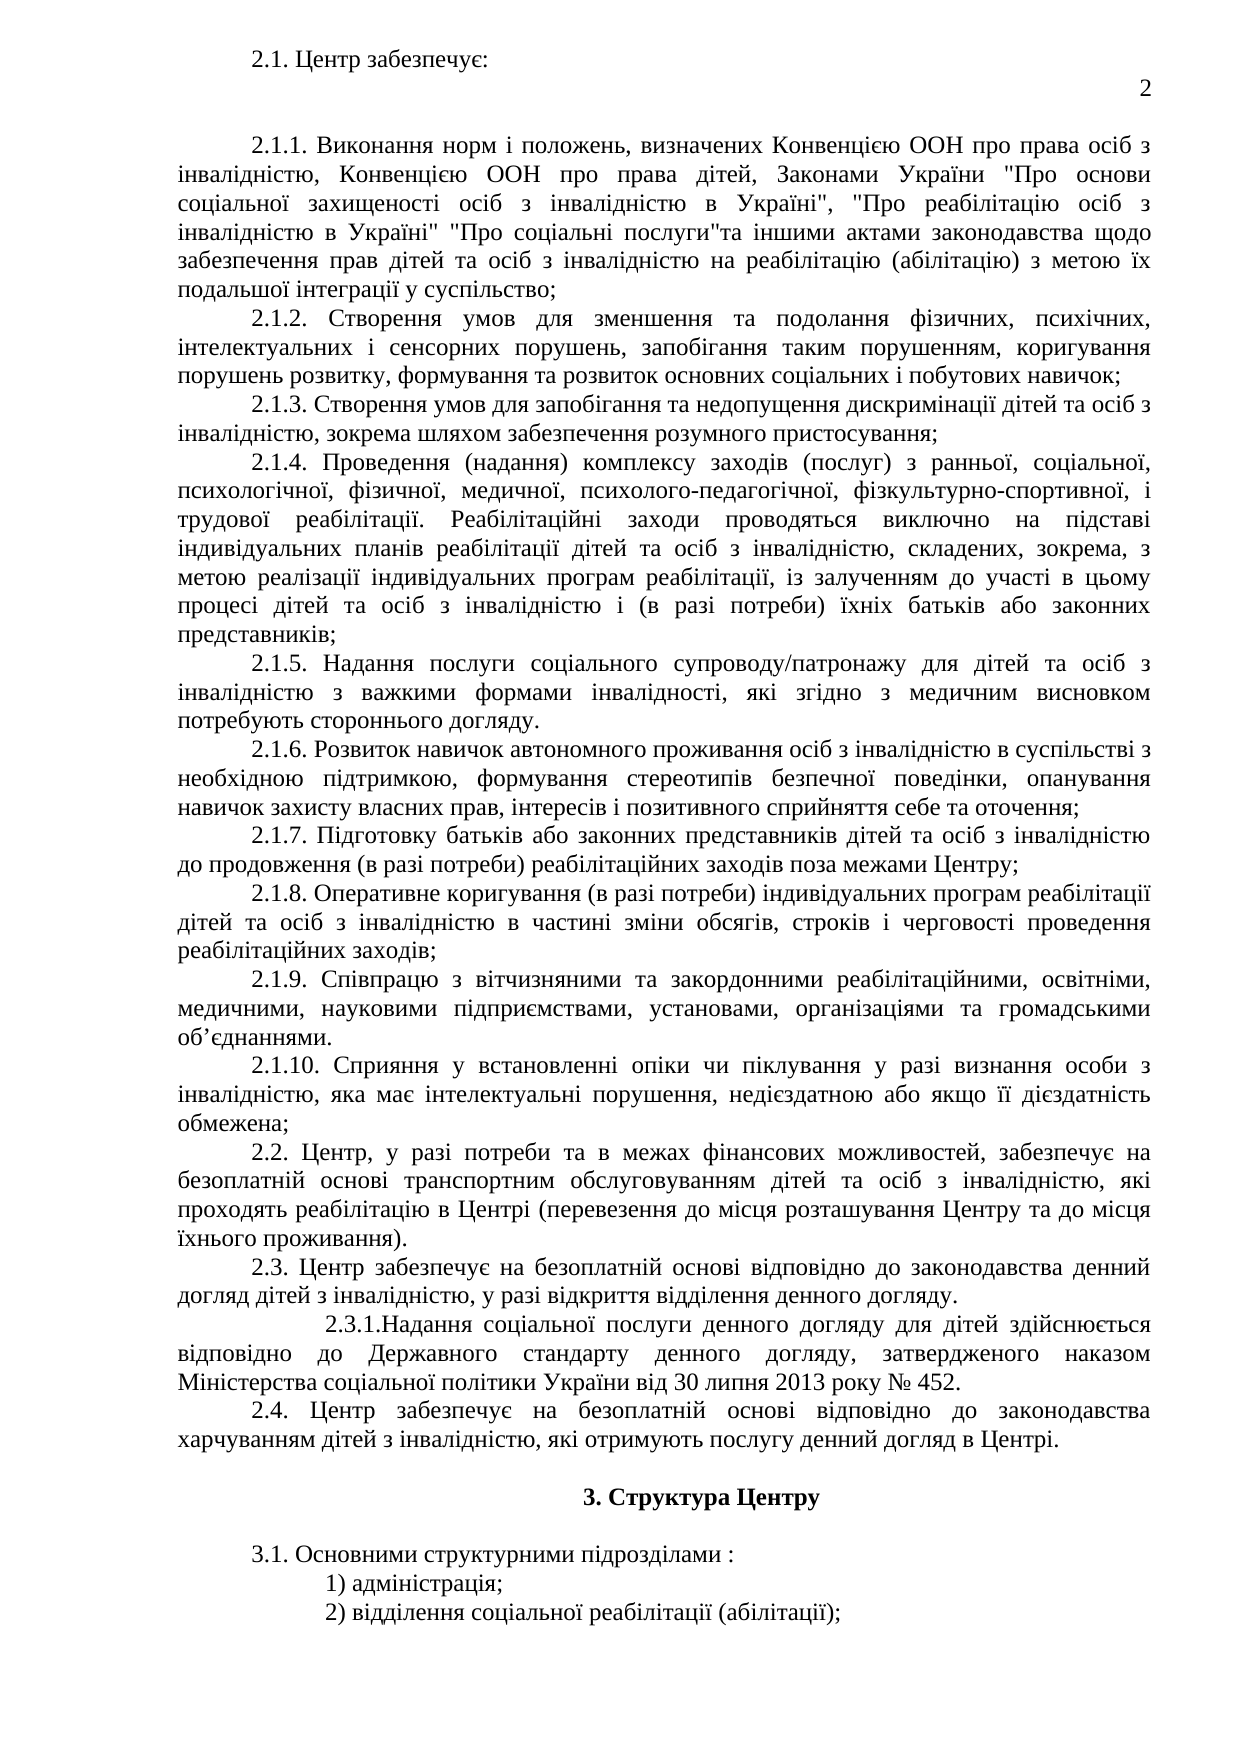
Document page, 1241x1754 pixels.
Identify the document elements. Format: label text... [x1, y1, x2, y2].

text 3. Структура Центру [177, 1482, 1152, 1511]
text 2.1.1. Виконання норм і положень, визначених Конвенцією ООН про права осіб з інвалідністю, Конвенцією ООН про права дітей, Законами України "Про основи соціальної захищеності осіб з інвалідністю в Україні", "Про реабілітацію осіб з інвалідністю в Україні" "Про соціальні послуги"та іншими актами законодавства щодо забезпечення прав дітей та осіб з інвалідністю на реабілітацію (абілітацію) з метою їх подальшої інтеграції у суспільство; [177, 131, 1152, 303]
text 2.1.8. Оперативне коригування (в разі потреби) індивідуальних програм реабілітації дітей та осіб з інвалідністю в частині зміни обсягів, строків і черговості проведення реабілітаційних заходів; [177, 878, 1152, 964]
text 2.2. Центр, у разі потреби та в межах фінансових можливостей, забезпечує на безоплатній основі транспортним обслуговуванням дітей та осіб з інвалідністю, які проходять реабілітацію в Центрі (перевезення до місця розташування Центру та до місця їхнього проживання). [177, 1137, 1152, 1252]
text 2) відділення соціальної реабілітації (абілітації); [177, 1597, 1152, 1626]
text 2 [177, 73, 1152, 102]
text 3.1. Основними структурними підрозділами : [177, 1539, 1152, 1568]
text 2.1.7. Підготовку батьків або законних представників дітей та осіб з інвалідністю до продовження (в разі потреби) реабілітаційних заходів поза межами Центру; [177, 821, 1152, 878]
text 2.1.2. Створення умов для зменшення та подолання фізичних, психічних, інтелектуальних і сенсорних порушень, запобігання таким порушенням, коригування порушень розвитку, формування та розвиток основних соціальних і побутових навичок; [177, 303, 1152, 389]
text 2.1.3. Створення умов для запобігання та недопущення дискримінації дітей та осіб з інвалідністю, зокрема шляхом забезпечення розумного пристосування; [177, 389, 1152, 447]
text 2.3. Центр забезпечує на безоплатній основі відповідно до законодавства денний догляд дітей з інвалідністю, у разі відкриття відділення денного догляду. [177, 1252, 1152, 1309]
text 2.1.4. Проведення (надання) комплексу заходів (послуг) з ранньої, соціальної, психологічної, фізичної, медичної, психолого-педагогічної, фізкультурно-спортивної, і трудової реабілітації. Реабілітаційні заходи проводяться виключно на підставі індивідуальних планів реабілітації дітей та осіб з інвалідністю, складених, зокрема, з метою реалізації індивідуальних програм реабілітації, із залученням до участі в цьому процесі дітей та осіб з інвалідністю і (в разі потреби) їхніх батьків або законних представників; [177, 447, 1152, 648]
text 2.1.9. Співпрацю з вітчизняними та закордонними реабілітаційними, освітніми, медичними, науковими підприємствами, установами, організаціями та громадськими об’єднаннями. [177, 964, 1152, 1051]
text 2.3.1.Надання соціальної послуги денного догляду для дітей здійснюється відповідно до Державного стандарту денного догляду, затвердженого наказом Міністерства соціальної політики України від 30 липня 2013 року № 452. [177, 1309, 1152, 1396]
text 2.1.5. Надання послуги соціального супроводу/патронажу для дітей та осіб з інвалідністю з важкими формами інвалідності, які згідно з медичним висновком потребують стороннього догляду. [177, 648, 1152, 734]
text 2.1.10. Сприяння у встановленні опіки чи піклування у разі визнання особи з інвалідністю, яка має інтелектуальні порушення, недієздатною або якщо її дієздатність обмежена; [177, 1051, 1152, 1137]
text 2.1. Центр забезпечує: [177, 44, 1152, 73]
text 2.1.6. Розвиток навичок автономного проживання осіб з інвалідністю в суспільстві з необхідною підтримкою, формування стереотипів безпечної поведінки, опанування навичок захисту власних прав, інтересів і позитивного сприйняття себе та оточення; [177, 734, 1152, 821]
text 1) адміністрація; [177, 1568, 1152, 1597]
text 2.4. Центр забезпечує на безоплатній основі відповідно до законодавства харчуванням дітей з інвалідністю, які отримують послугу денний догляд в Центрі. [177, 1396, 1152, 1453]
